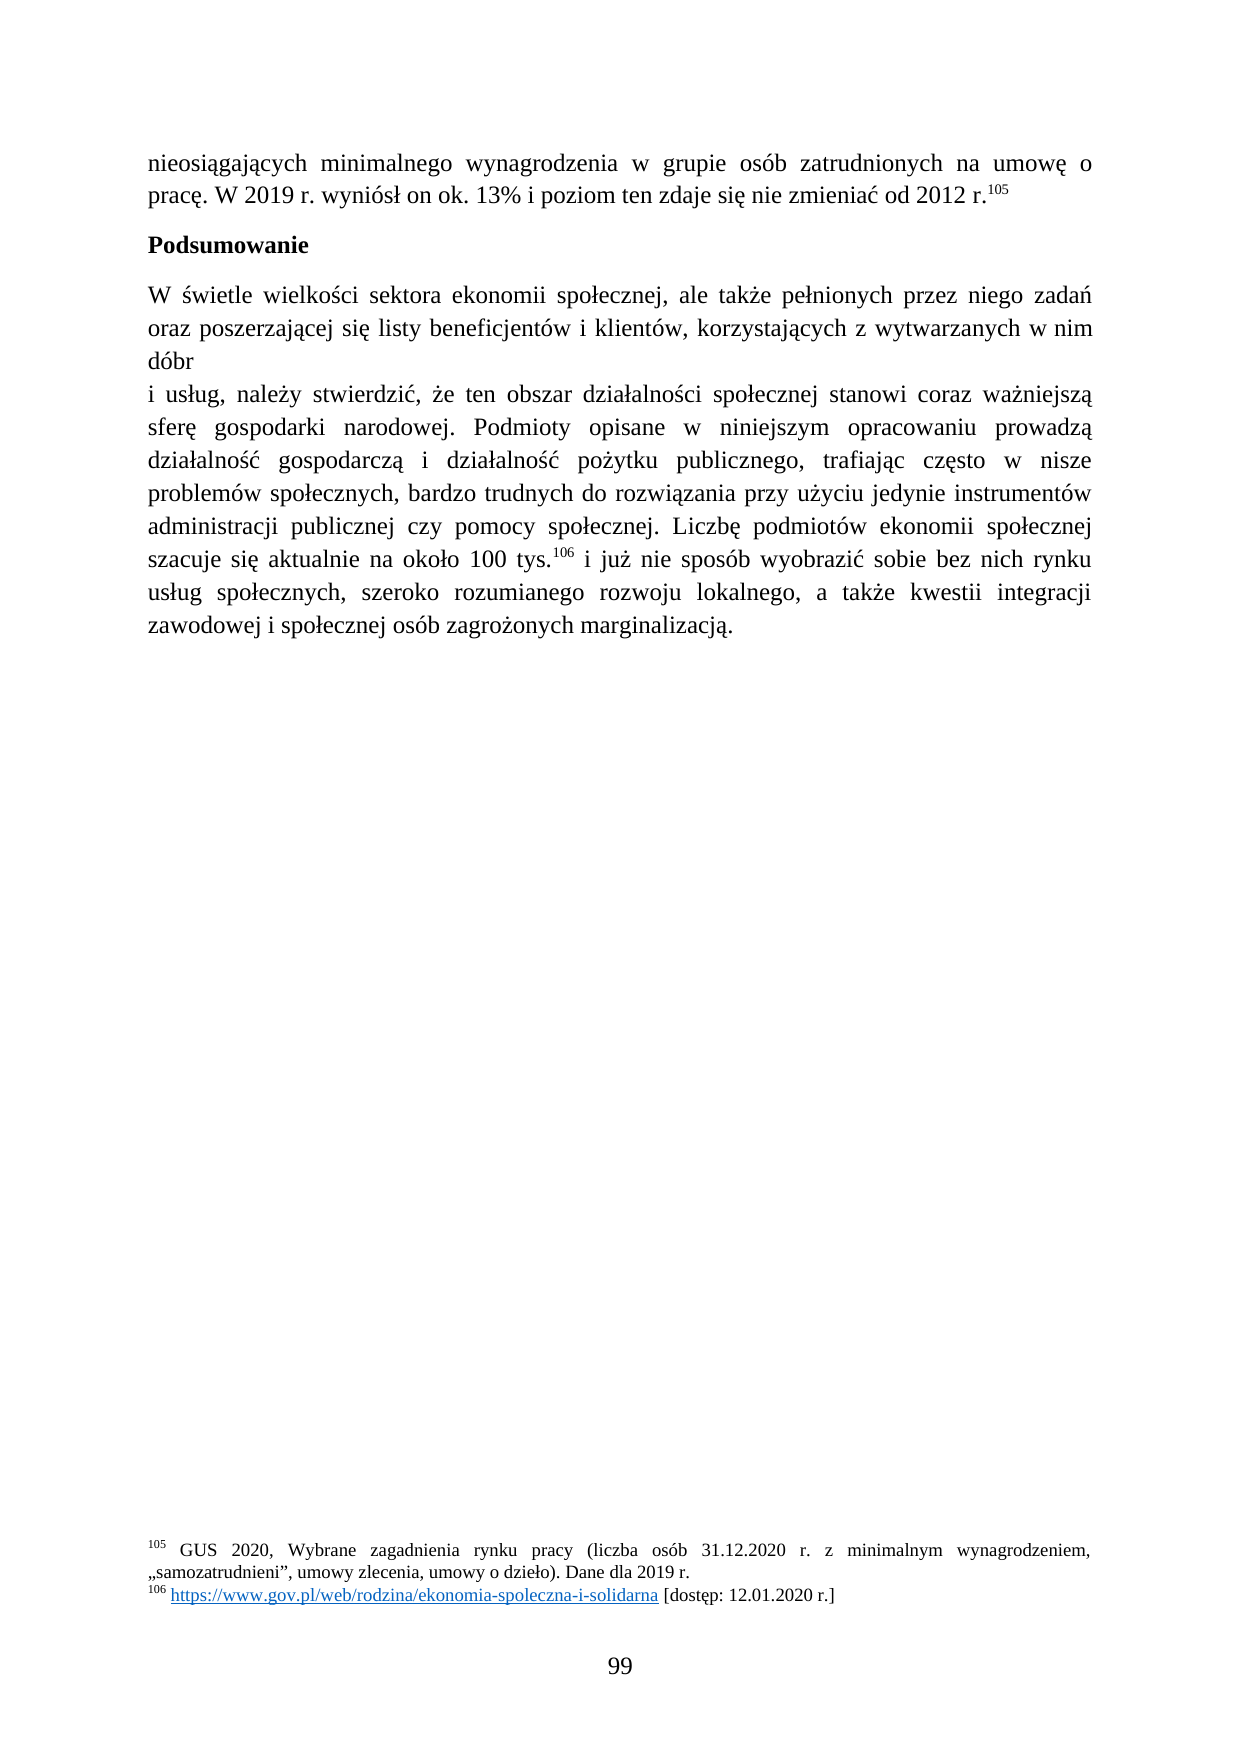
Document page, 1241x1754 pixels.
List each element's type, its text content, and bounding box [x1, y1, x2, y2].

text W świetle wielkości sektora ekonomii społecznej, ale także pełnionych przez niego zadań oraz poszerzającej się listy beneficjentów i klientów, korzystających z wytwarzanych w nim dóbr i usług, należy stwierdzić, że ten obszar działalności społecznej stanowi coraz ważniejszą sferę gospodarki narodowej. Podmioty opisane w niniejszym opracowaniu prowadzą działalność gospodarczą i działalność pożytku publicznego, trafiając często w nisze problemów społecznych, bardzo trudnych do rozwiązania przy użyciu jedynie instrumentów administracji publicznej czy pomocy społecznej. Liczbę podmiotów ekonomii społecznej szacuje się aktualnie na około 100 tys. i już nie sposób wyobrazić sobie bez nich rynku usług społecznych, szeroko rozumianego rozwoju lokalnego, a także kwestii integracji zawodowej i społecznej osób zagrożonych marginalizacją. [148, 280, 1093, 639]
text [148, 148, 1093, 209]
text Podsumowanie [148, 230, 1093, 259]
